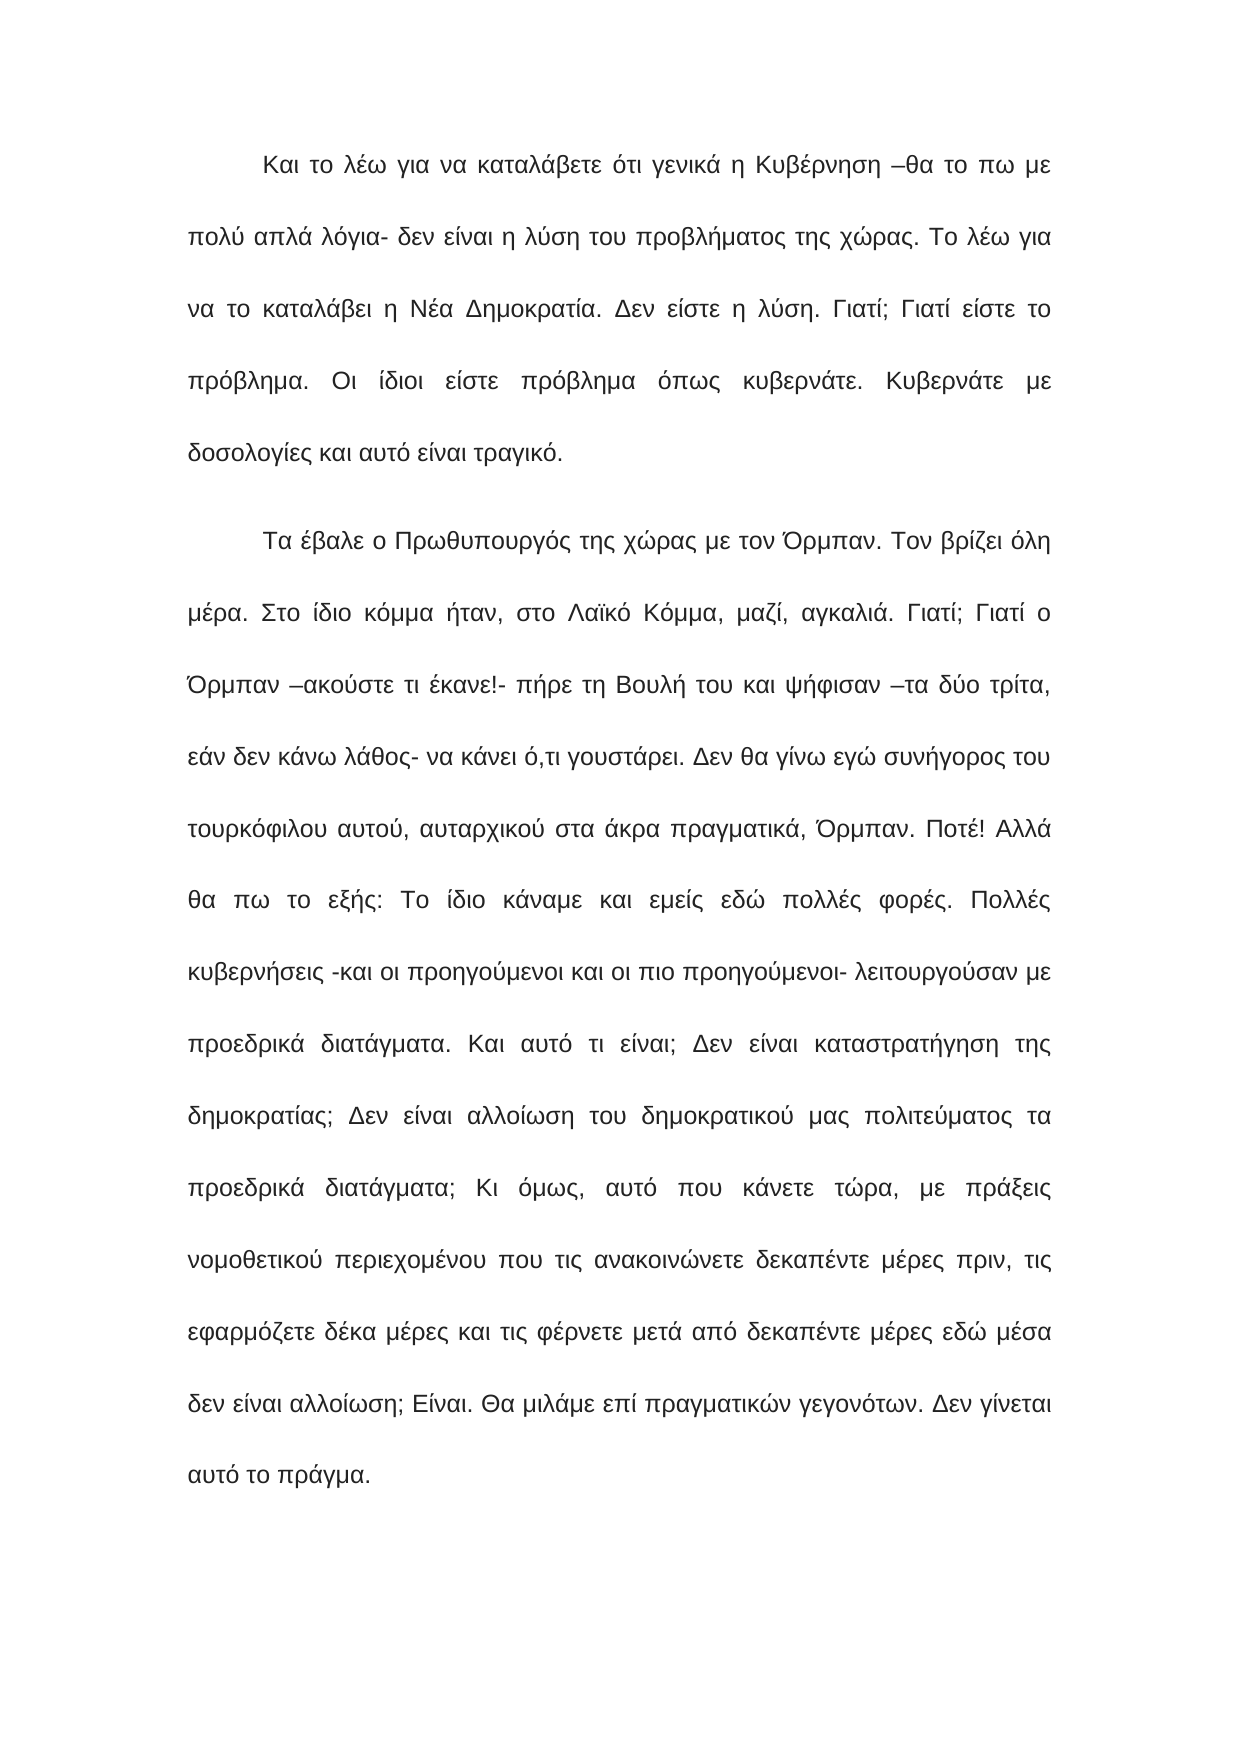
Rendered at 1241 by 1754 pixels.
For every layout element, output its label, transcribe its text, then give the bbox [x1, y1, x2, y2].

text Τα έβαλε ο Πρωθυπουργός της χώρας με τον Όρμπαν. Τον βρίζει όλη μέρα. Στο ίδιο κόμμα ήταν, στο Λαϊκό Κόμμα, μαζί, αγκαλιά. Γιατί; Γιατί ο Όρμπαν –ακούστε τι έκανε!- πήρε τη Βουλή του και ψήφισαν –τα δύο τρίτα, εάν δεν κάνω λάθος- να κάνει ό,τι γουστάρει. Δεν θα γίνω εγώ συνήγορος του τουρκόφιλου αυτού, αυταρχικού στα άκρα πραγματικά, Όρμπαν. Ποτέ! Αλλά θα πω το εξής: Το ίδιο κάναμε και εμείς εδώ πολλές φορές. Πολλές κυβερνήσεις -και οι προηγούμενοι και οι πιο προηγούμενοι- λειτουργούσαν με προεδρικά διατάγματα. Και αυτό τι είναι; Δεν είναι καταστρατήγηση της δημοκρατίας; Δεν είναι αλλοίωση του δημοκρατικού μας πολιτεύματος τα προεδρικά διατάγματα; Κι όμως, αυτό που κάνετε τώρα, με πράξεις νομοθετικού περιεχομένου που τις ανακοινώνετε δεκαπέντε μέρες πριν, τις εφαρμόζετε δέκα μέρες και τις φέρνετε μετά από δεκαπέντε μέρες εδώ μέσα δεν είναι αλλοίωση; Είναι. Θα μιλάμε επί πραγματικών γεγονότων. Δεν γίνεται αυτό το πράγμα. [187, 526, 1053, 1489]
text Και το λέω για να καταλάβετε ότι γενικά η Κυβέρνηση –θα το πω με πολύ απλά λόγια- δεν είναι η λύση του προβλήματος της χώρας. Το λέω για να το καταλάβει η Νέα Δημοκρατία. Δεν είστε η λύση. Γιατί; Γιατί είστε το πρόβλημα. Οι ίδιοι είστε πρόβλημα όπως κυβερνάτε. Κυβερνάτε με δοσολογίες και αυτό είναι τραγικό. [187, 150, 1053, 466]
